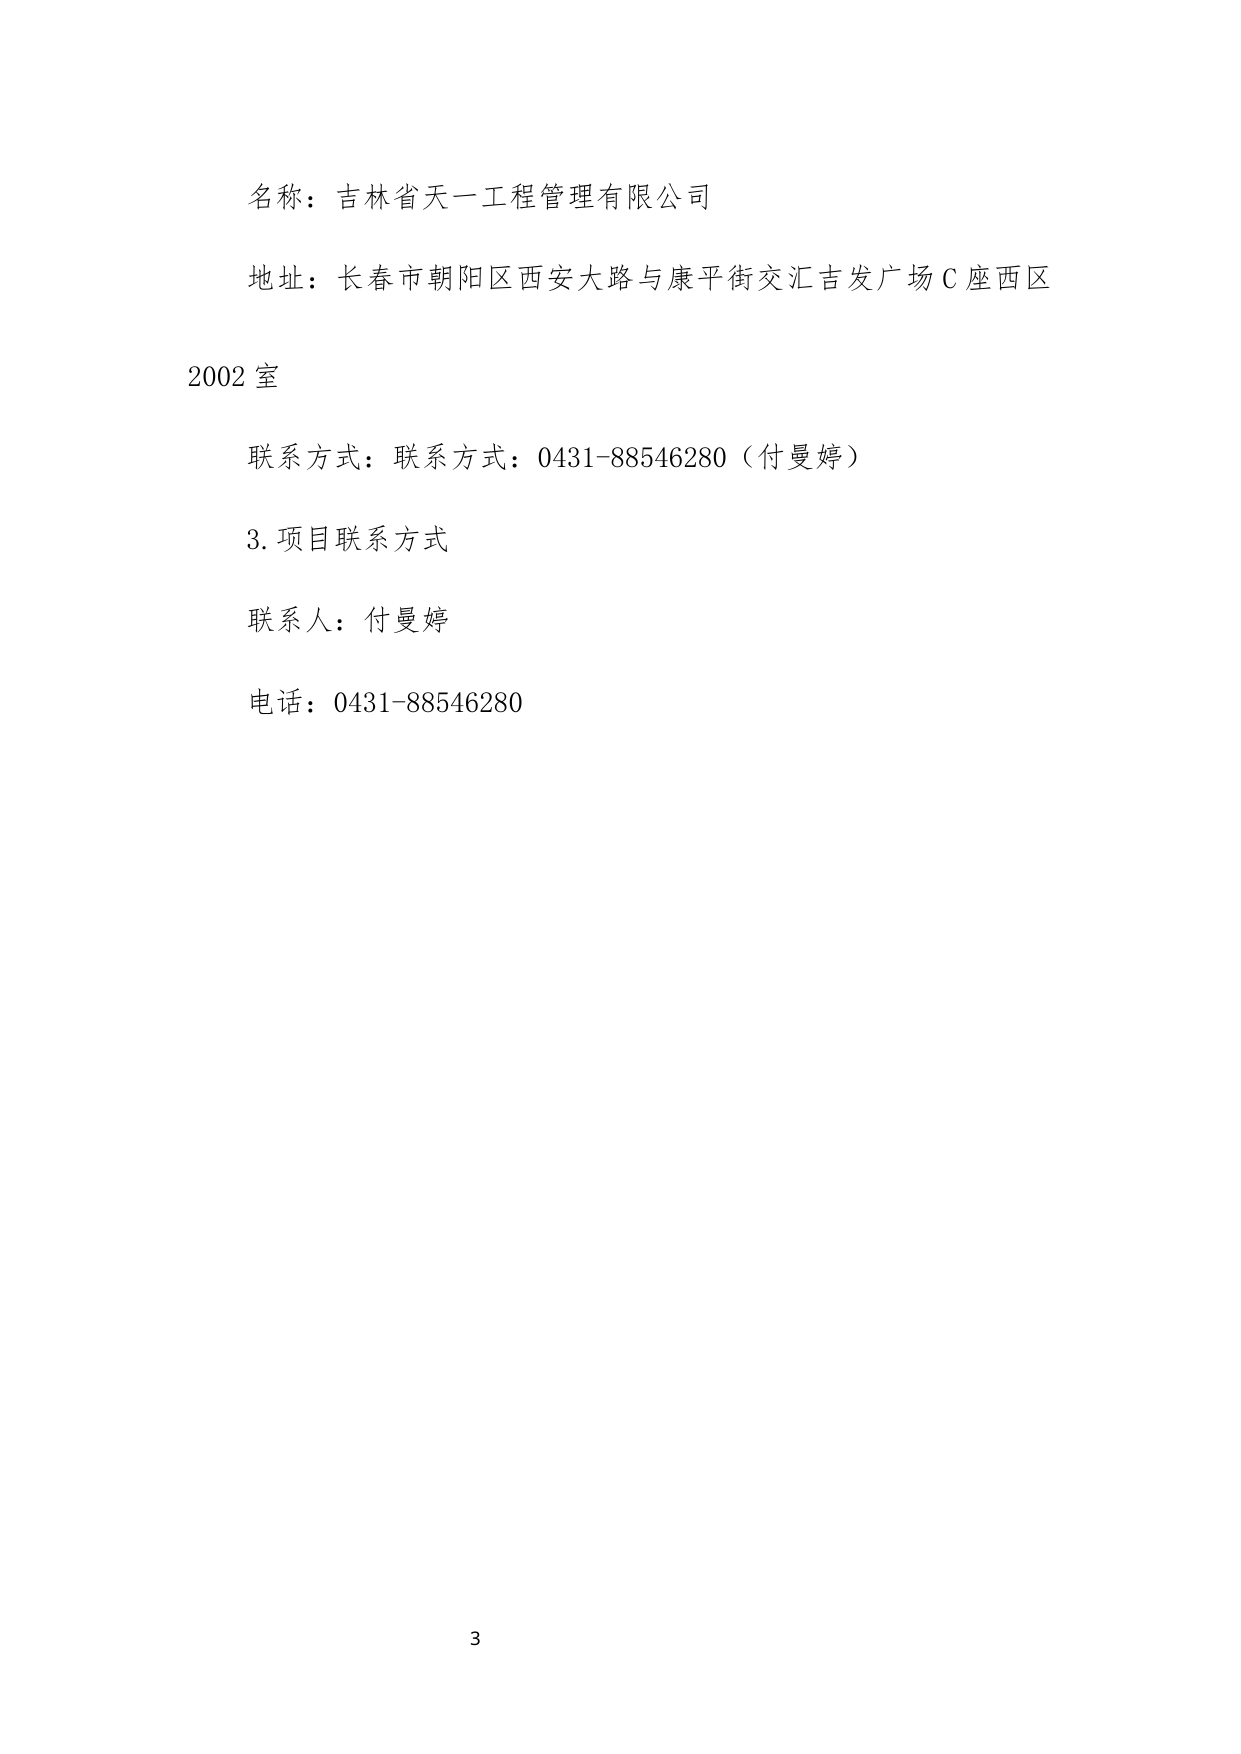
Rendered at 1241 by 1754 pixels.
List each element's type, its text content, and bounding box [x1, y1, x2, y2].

text 名称：吉林省天一工程管理有限公司 [187, 162, 1053, 227]
text 3.项目联系方式 [187, 504, 1053, 569]
text 地址：长春市朝阳区西安大路与康平街交汇吉发广场C座西区2002室 [187, 243, 1053, 406]
text 电话：0431-88546280 [187, 667, 1053, 732]
text 联系人：付曼婷 [187, 586, 1053, 651]
text 联系方式：联系方式：0431-88546280（付曼婷） [187, 423, 1053, 488]
